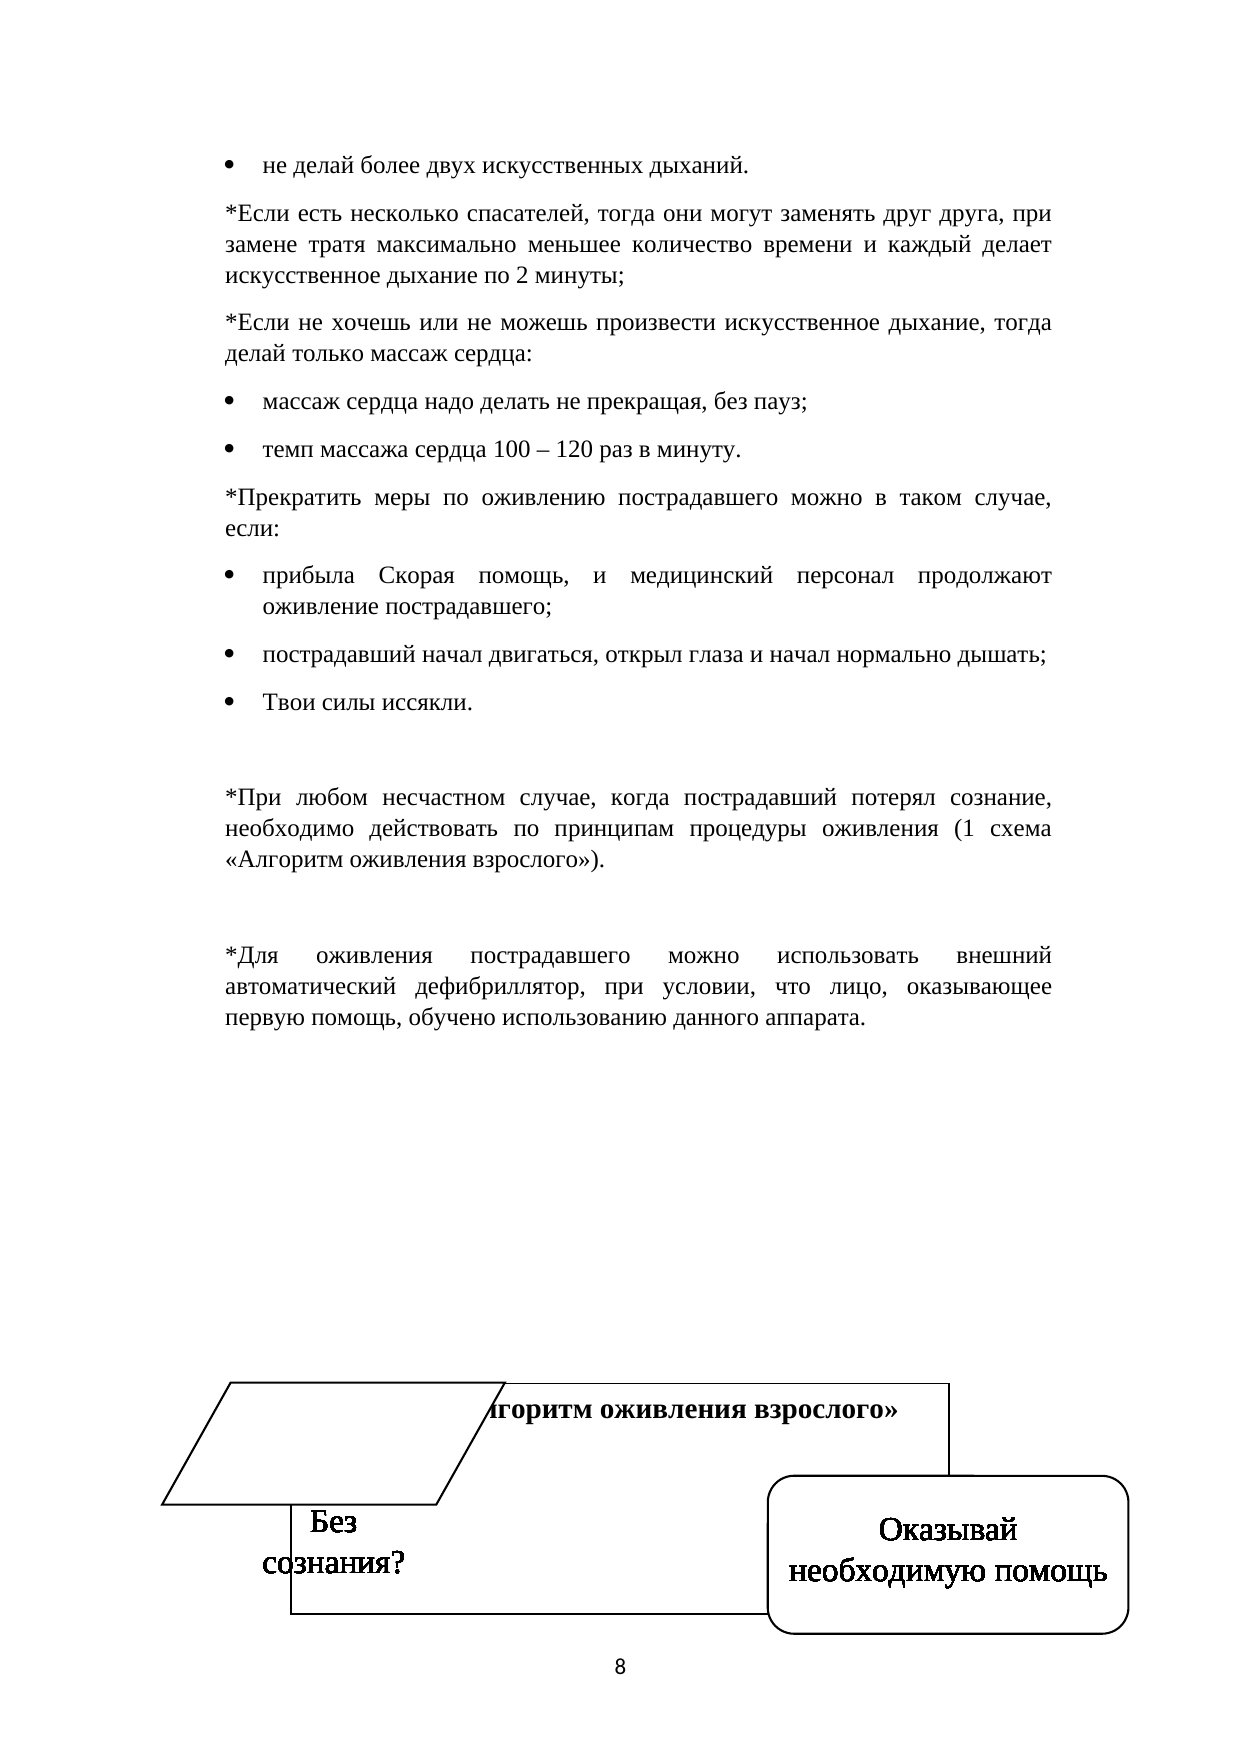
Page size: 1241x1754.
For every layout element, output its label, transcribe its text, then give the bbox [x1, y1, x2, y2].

text *Если есть несколько спасателей, тогда они могут заменять друг друга, при замене тратя максимально меньшее количество времени и каждый делает искусственное дыхание по 2 минуты; [225, 198, 1053, 288]
list не делай более двух искусственных дыханий. [225, 150, 1053, 179]
list пострадавший начал двигаться, открыл глаза и начал нормально дышать; [225, 639, 1053, 668]
list массаж сердца надо делать не прекращая, без пауз; [225, 386, 1053, 415]
list прибыла Скорая помощь, и медицинский персонал продолжают оживление пострадавшего; [225, 560, 1053, 620]
text *Для оживления пострадавшего можно использовать внешний автоматический дефибриллятор, при условии, что лицо, оказывающее первую помощь, обучено использованию данного аппарата. [225, 940, 1053, 1031]
text *Прекратить меры по оживлению пострадавшего можно в таком случае, если: [225, 482, 1053, 541]
text *При любом несчастном случае, когда пострадавший потерял сознание, необходимо действовать по принципам процедуры оживления (1 схема «Алгоритм оживления взрослого»). [225, 782, 1053, 873]
text *Если не хочешь или не можешь произвести искусственное дыхание, тогда делай только массаж сердца: [225, 307, 1053, 367]
list темп массажа сердца 100 – 120 раз в минуту. [225, 434, 1053, 463]
list Твои силы иссякли. [225, 687, 1053, 716]
text Нет [225, 1506, 290, 1580]
